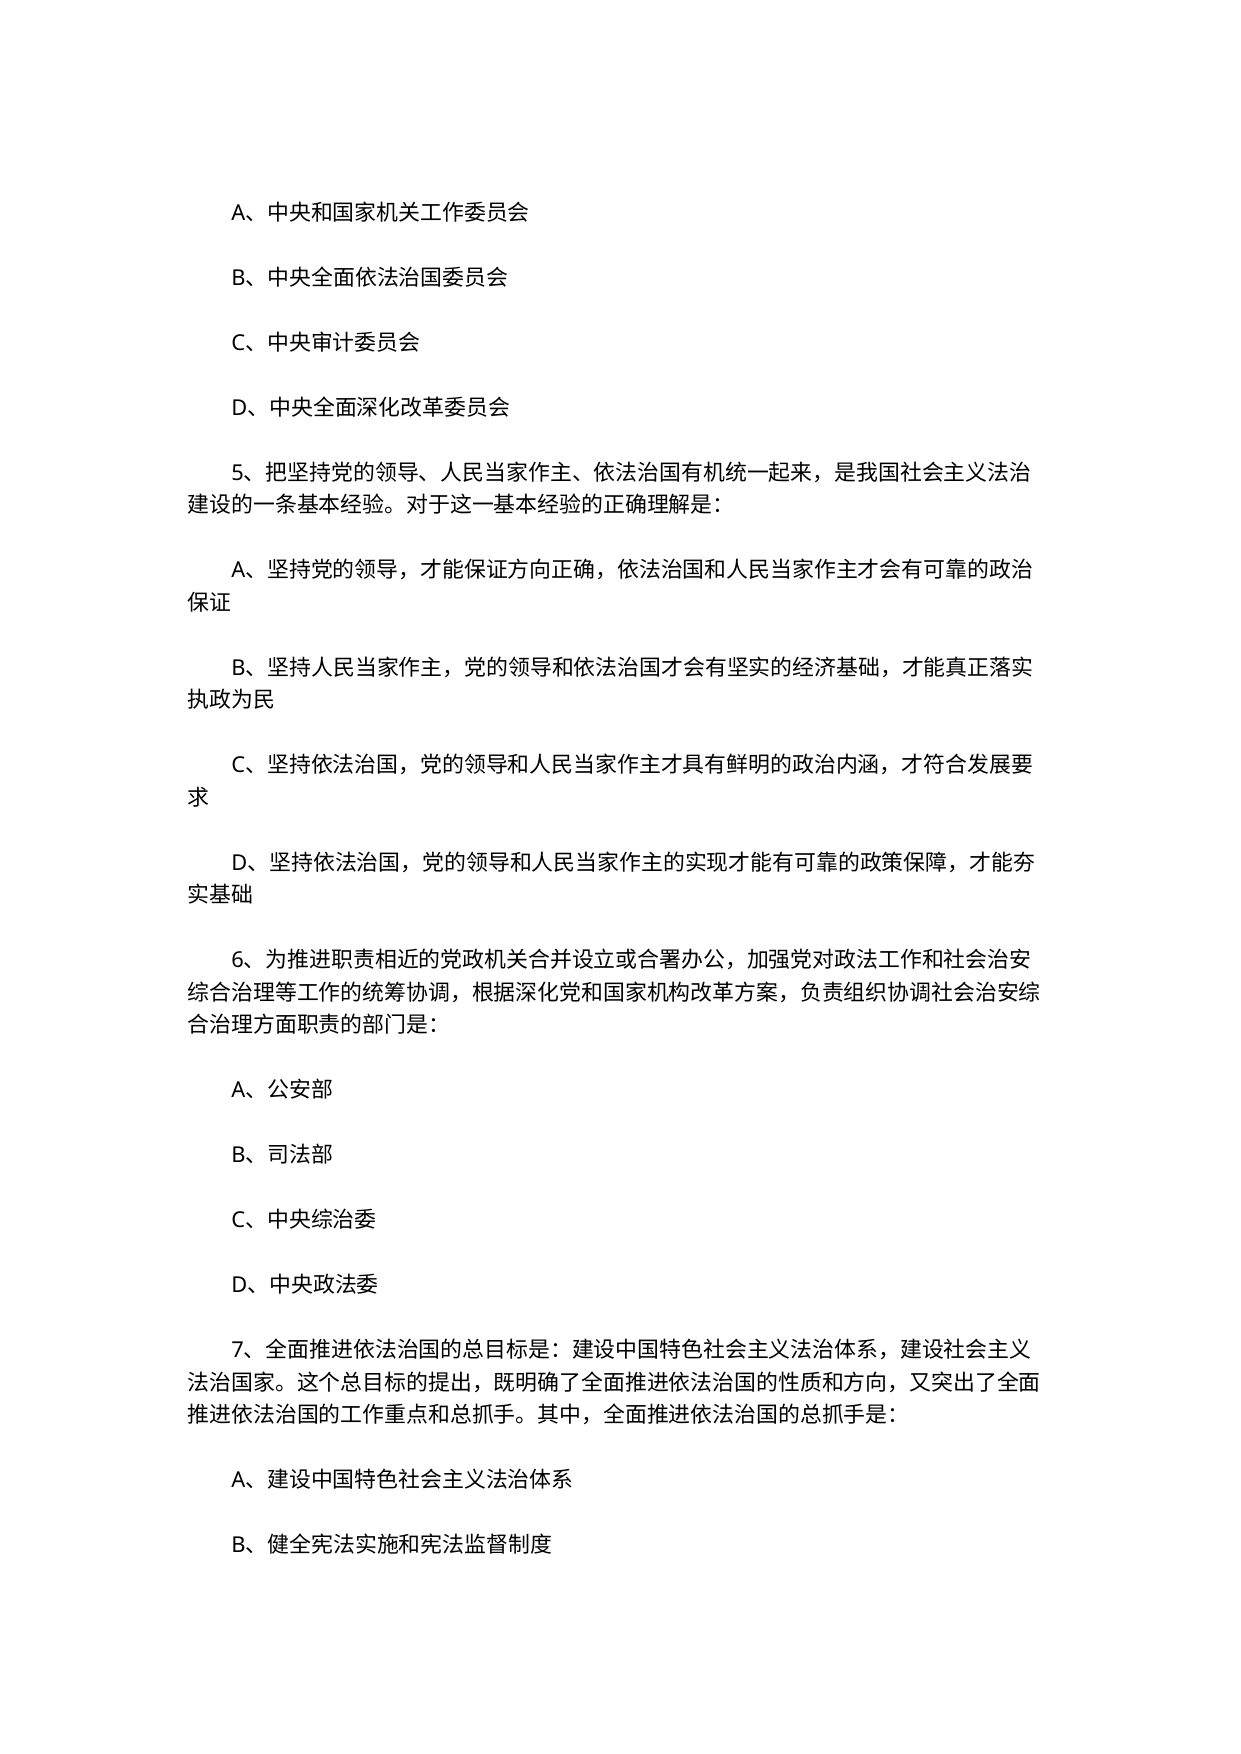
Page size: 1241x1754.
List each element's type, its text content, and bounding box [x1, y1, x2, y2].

text D、中央政法委 [187, 1234, 1053, 1299]
text B、坚持人民当家作主，党的领导和依法治国才会有坚实的经济基础，才能真正落实执政为民 [187, 617, 1053, 714]
text C、坚持依法治国，党的领导和人民当家作主才具有鲜明的政治内涵，才符合发展要求 [187, 714, 1053, 812]
text C、中央审计委员会 [187, 292, 1053, 357]
text B、中央全面依法治国委员会 [187, 227, 1053, 292]
text A、坚持党的领导，才能保证方向正确，依法治国和人民当家作主才会有可靠的政治保证 [187, 519, 1053, 617]
text D、坚持依法治国，党的领导和人民当家作主的实现才能有可靠的政策保障，才能夯实基础 [187, 812, 1053, 909]
text A、公安部 [187, 1039, 1053, 1104]
text B、司法部 [187, 1104, 1053, 1169]
text 5、把坚持党的领导、人民当家作主、依法治国有机统一起来，是我国社会主义法治建设的一条基本经验。对于这一基本经验的正确理解是： [187, 422, 1053, 519]
text D、中央全面深化改革委员会 [187, 357, 1053, 422]
text A、建设中国特色社会主义法治体系 [187, 1429, 1053, 1494]
text C、中央综治委 [187, 1169, 1053, 1234]
text B、健全宪法实施和宪法监督制度 [187, 1494, 1053, 1559]
text 6、为推进职责相近的党政机关合并设立或合署办公，加强党对政法工作和社会治安综合治理等工作的统筹协调，根据深化党和国家机构改革方案，负责组织协调社会治安综合治理方面职责的部门是： [187, 909, 1053, 1039]
text 7、全面推进依法治国的总目标是：建设中国特色社会主义法治体系，建设社会主义法治国家。这个总目标的提出，既明确了全面推进依法治国的性质和方向，又突出了全面推进依法治国的工作重点和总抓手。其中，全面推进依法治国的总抓手是： [187, 1299, 1053, 1429]
text A、中央和国家机关工作委员会 [187, 162, 1053, 227]
